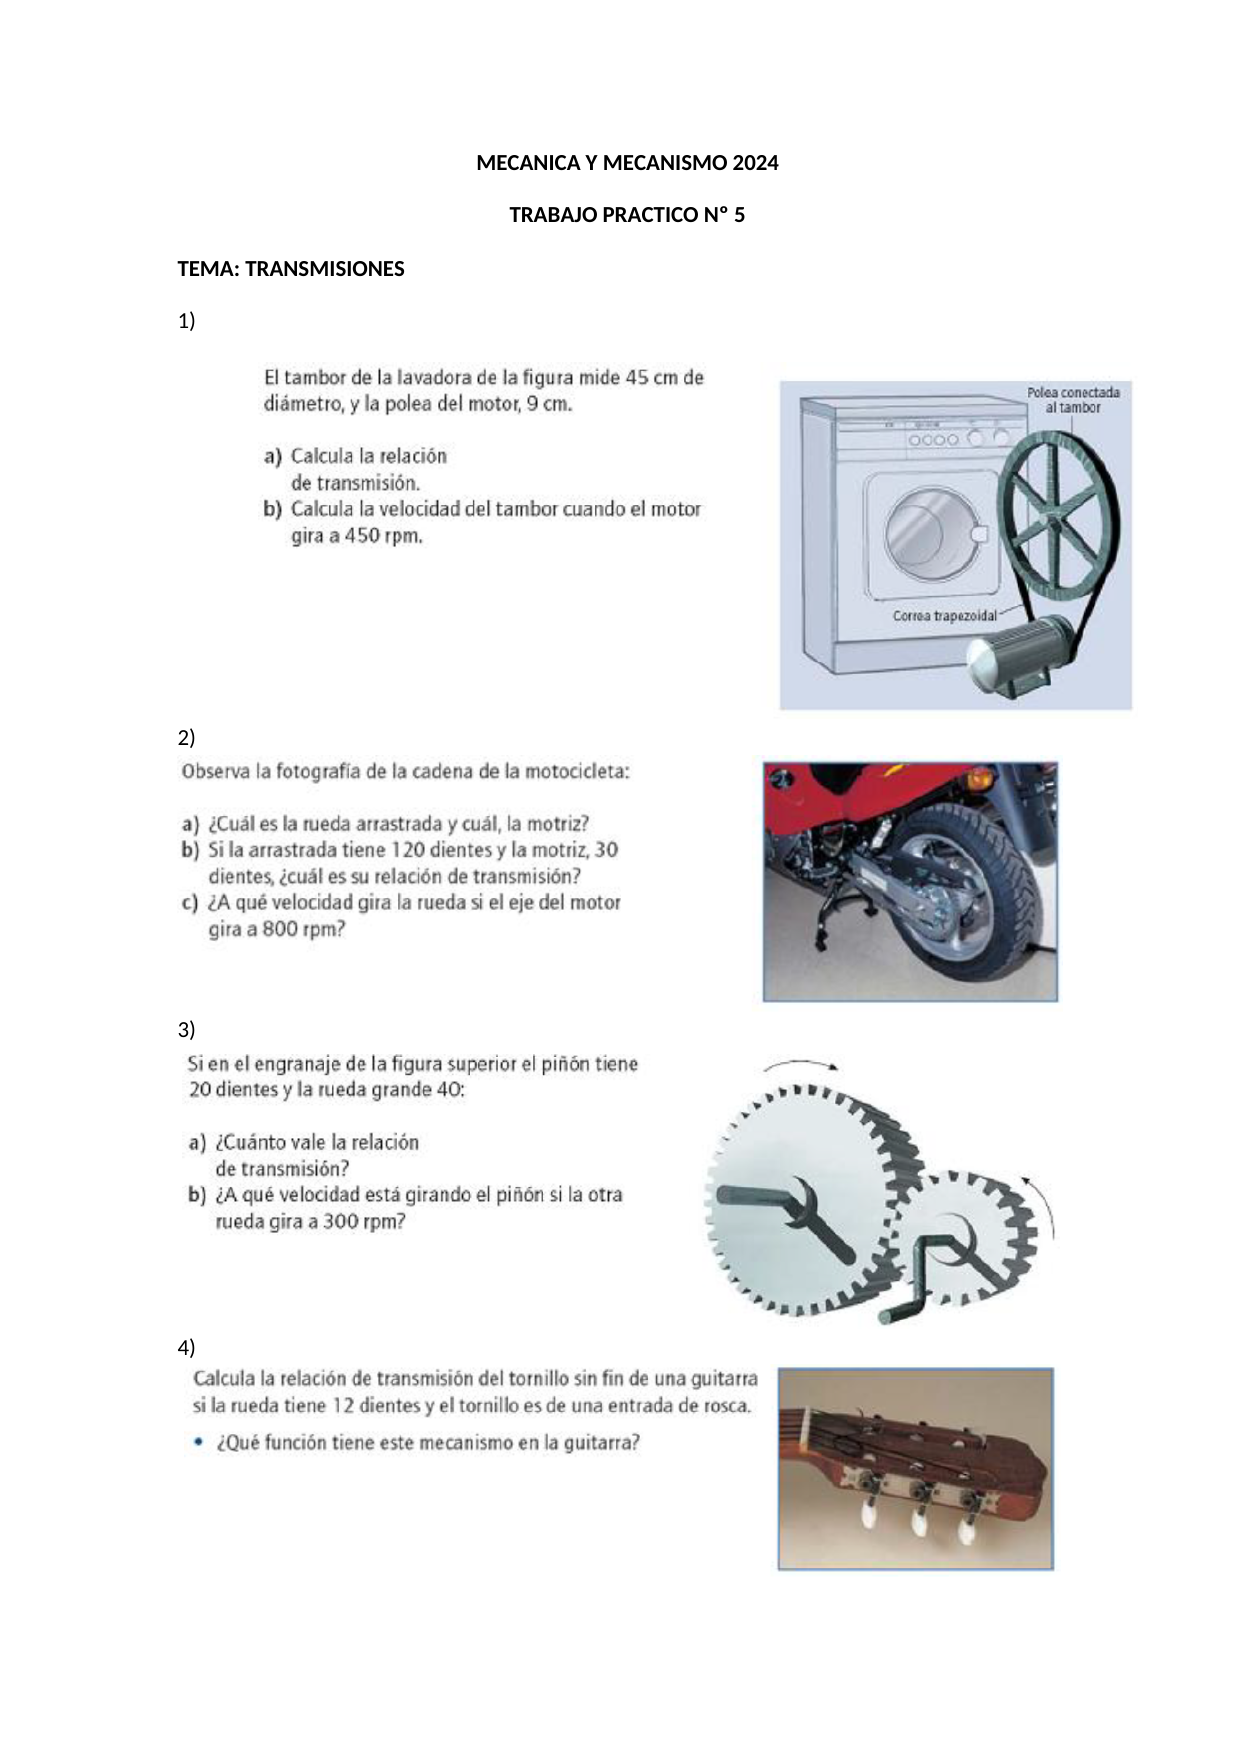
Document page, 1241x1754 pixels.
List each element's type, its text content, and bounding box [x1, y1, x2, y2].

picture [252, 359, 1138, 719]
text 1) [177, 307, 1078, 335]
text MECANICA Y MECANISMO 2024 [177, 148, 1078, 176]
picture [177, 1047, 1063, 1329]
text TEMA: TRANSMISIONES [177, 254, 1078, 282]
picture [177, 1364, 1063, 1584]
picture [177, 755, 1063, 1012]
text TRABAJO PRACTICO Nº 5 [177, 201, 1078, 229]
